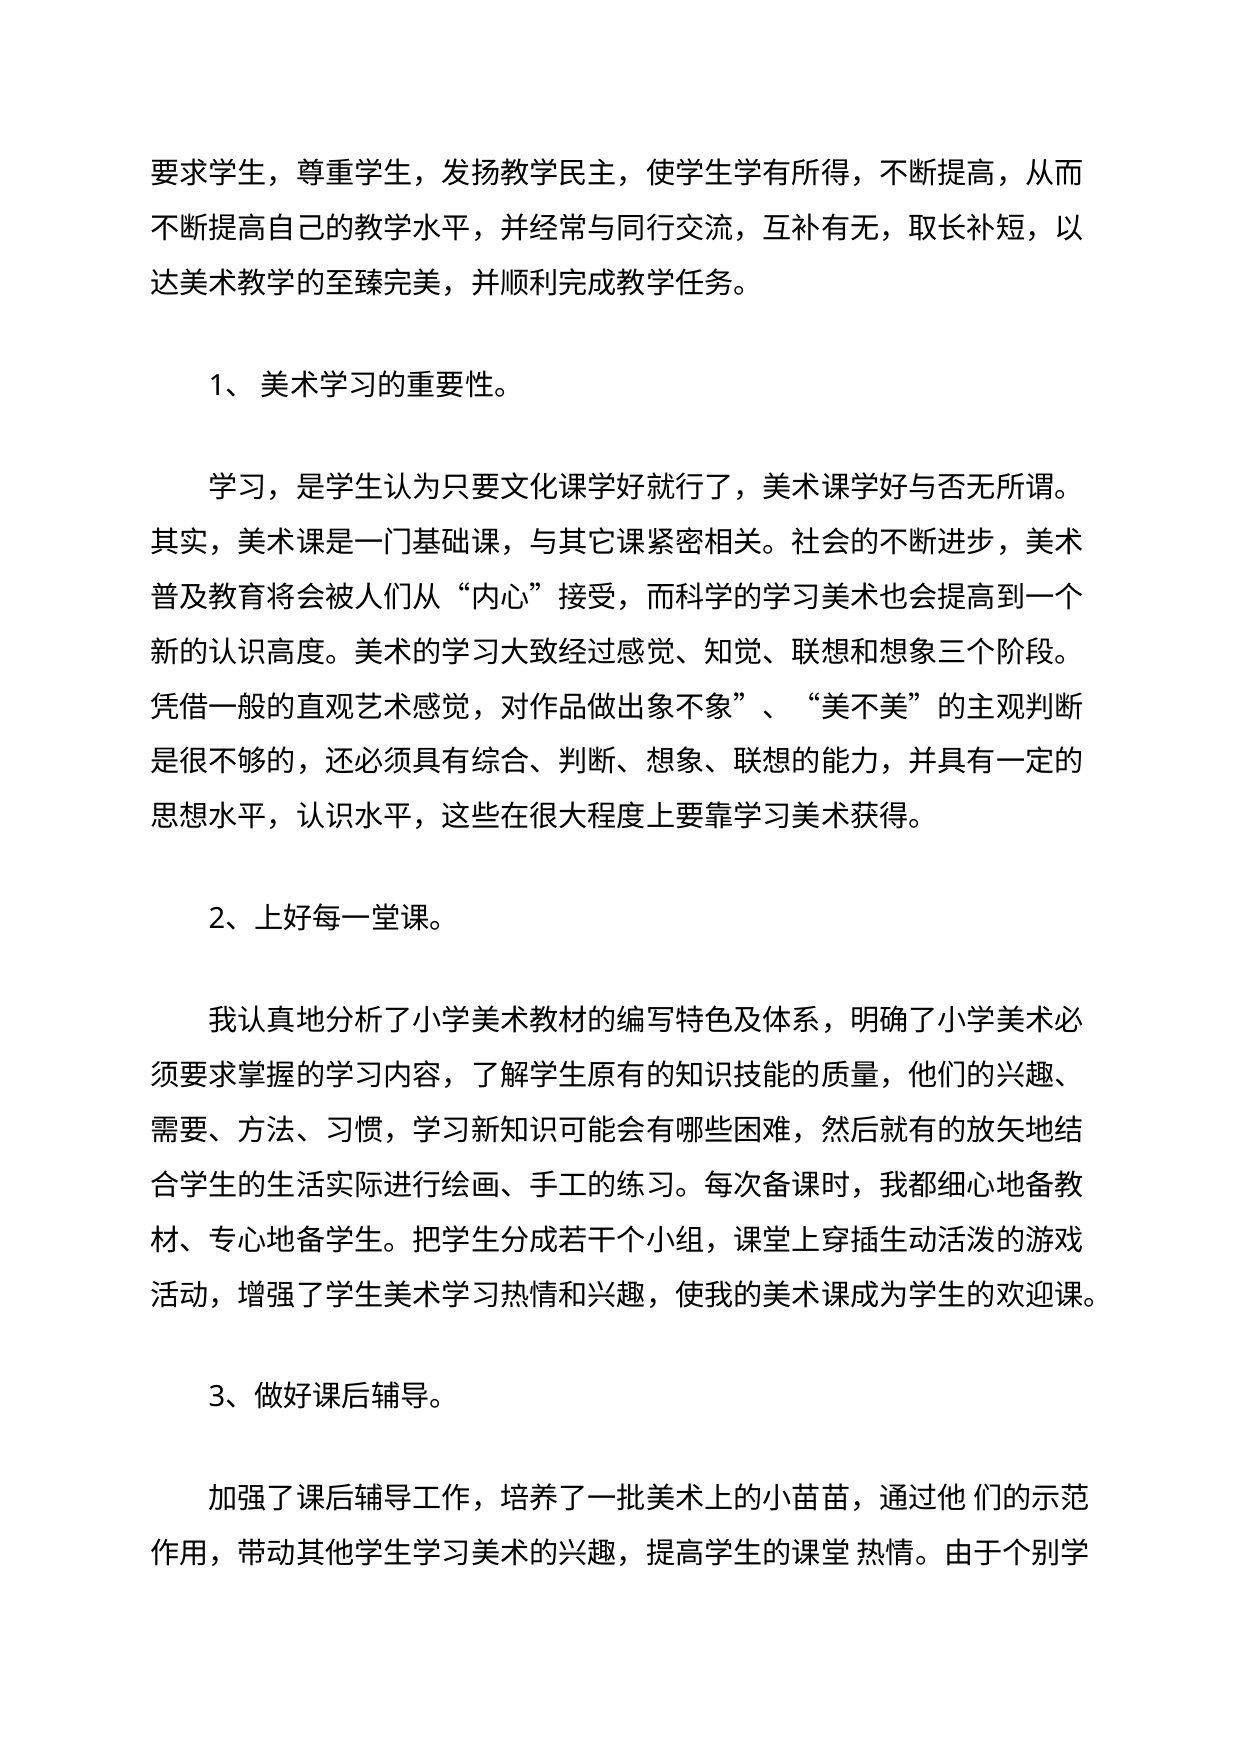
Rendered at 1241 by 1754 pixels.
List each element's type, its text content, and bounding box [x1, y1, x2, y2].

text 我认真地分析了小学美术教材的编写特色及体系，明确了小学美术必须要求掌握的学习内容，了解学生原有的知识技能的质量，他们的兴趣、需要、方法、习惯，学习新知识可能会有哪些困难，然后就有的放矢地结合学生的生活实际进行绘画、手工的练习。每次备课时，我都细心地备教材、专心地备学生。把学生分成若干个小组，课堂上穿插生动活泼的游戏活动，增强了学生美术学习热情和兴趣，使我的美术课成为学生的欢迎课。 [150, 997, 1090, 1313]
text 1、 美术学习的重要性。 [150, 362, 1090, 404]
text 2、上好每一堂课。 [150, 895, 1090, 937]
text 学习，是学生认为只要文化课学好就行了，美术课学好与否无所谓。其实，美术课是一门基础课，与其它课紧密相关。社会的不断进步，美术普及教育将会被人们从“内心”接受，而科学的学习美术也会提高到一个新的认识高度。美术的学习大致经过感觉、知觉、联想和想象三个阶段。凭借一般的直观艺术感觉，对作品做出象不象”、“美不美”的主观判断是很不够的，还必须具有综合、判断、想象、联想的能力，并具有一定的思想水平，认识水平，这些在很大程度上要靠学习美术获得。 [150, 463, 1090, 835]
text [150, 150, 1090, 302]
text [150, 1475, 1090, 1572]
text 3、做好课后辅导。 [150, 1373, 1090, 1415]
